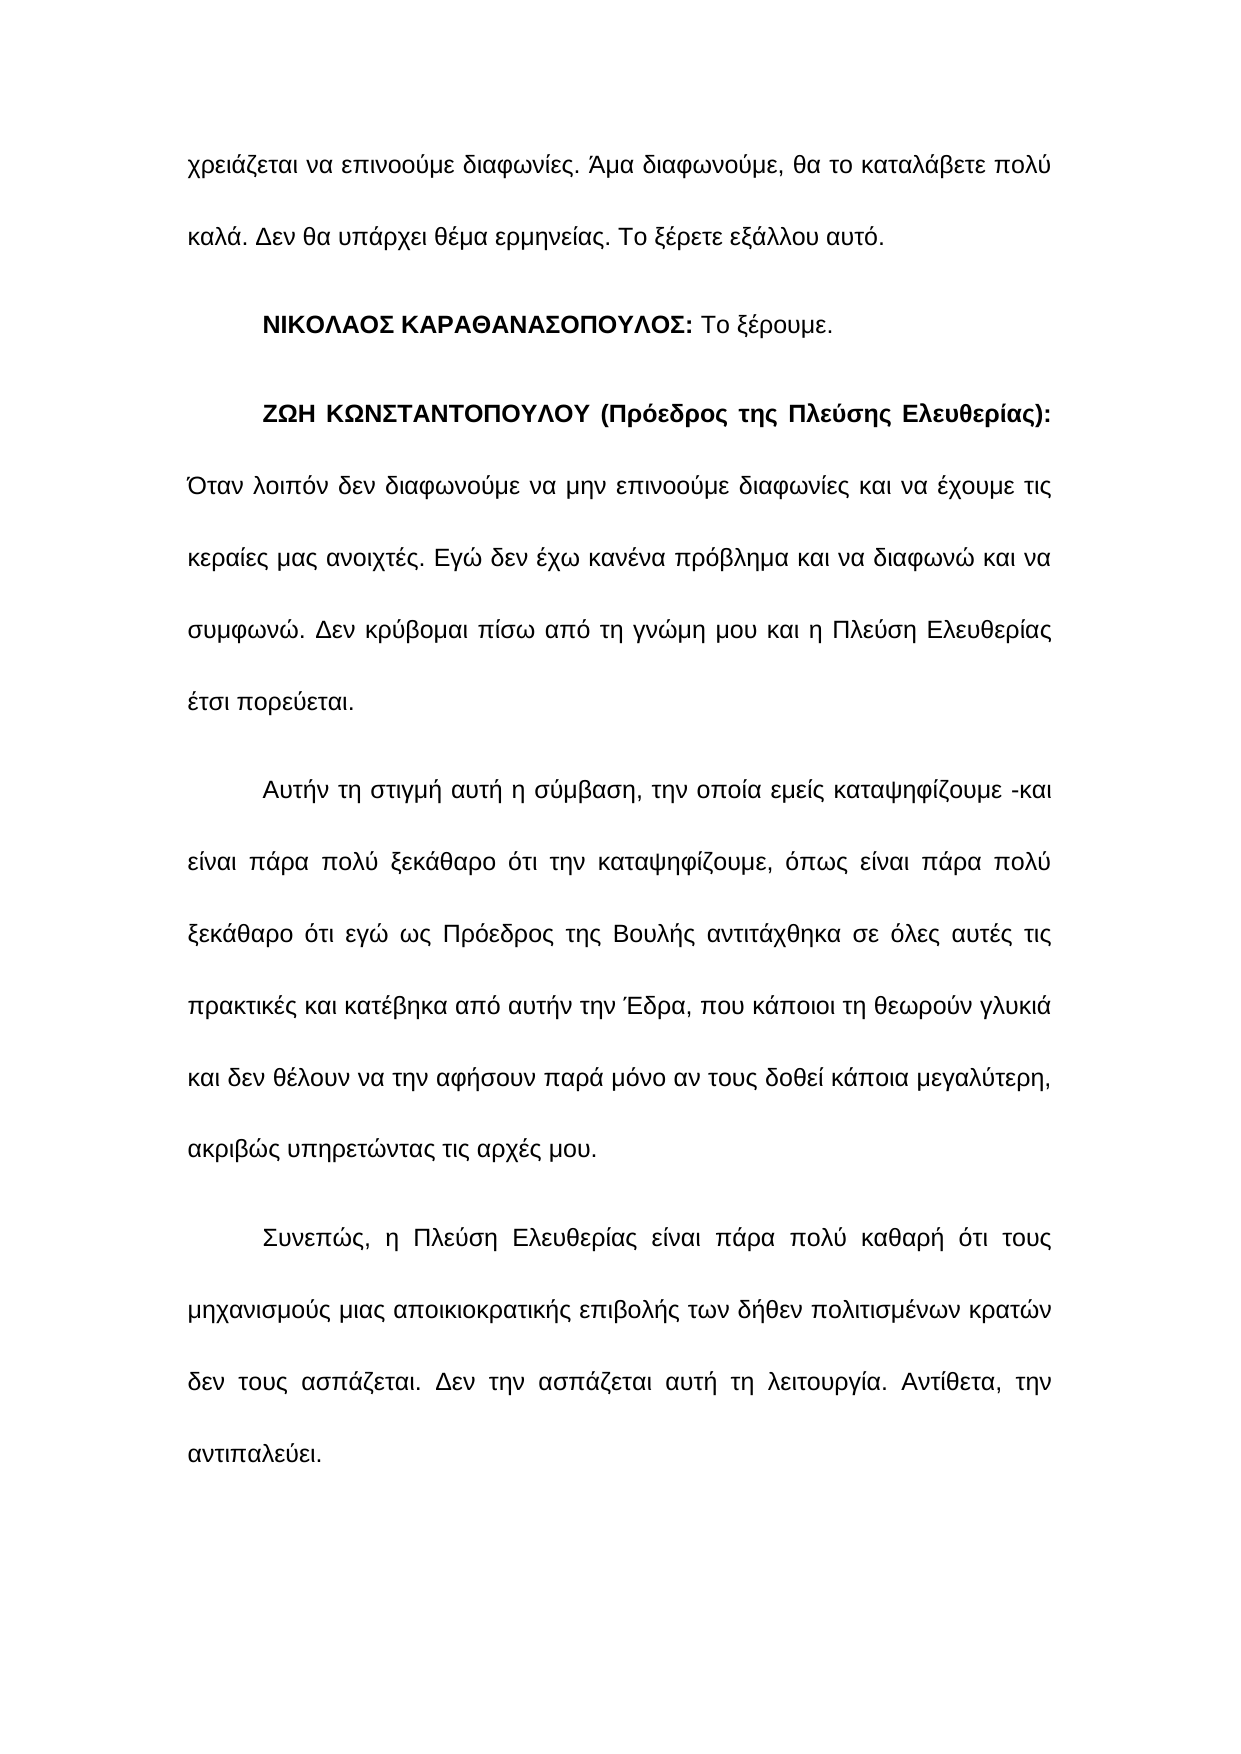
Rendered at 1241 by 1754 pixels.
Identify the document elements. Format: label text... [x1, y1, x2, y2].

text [187, 150, 1053, 251]
text ΝΙΚΟΛΑΟΣ ΚΑΡΑΘΑΝΑΣΟΠΟΥΛΟΣ: Το ξέρουμε. [187, 310, 1053, 339]
text Αυτήν τη στιγμή αυτή η σύμβαση, την οποία εμείς καταψηφίζουμε -και είναι πάρα πολύ ξεκάθαρο ότι την καταψηφίζουμε, όπως είναι πάρα πολύ ξεκάθαρο ότι εγώ ως Πρόεδρος της Βουλής αντιτάχθηκα σε όλες αυτές τις πρακτικές και κατέβηκα από αυτήν την Έδρα, που κάποιοι τη θεωρούν γλυκιά και δεν θέλουν να την αφήσουν παρά μόνο αν τους δοθεί κάποια μεγαλύτερη, ακριβώς υπηρετώντας τις αρχές μου. [187, 775, 1053, 1163]
text Συνεπώς, η Πλεύση Ελευθερίας είναι πάρα πολύ καθαρή ότι τους μηχανισμούς μιας αποικιοκρατικής επιβολής των δήθεν πολιτισμένων κρατών δεν τους ασπάζεται. Δεν την ασπάζεται αυτή τη λειτουργία. Αντίθετα, την αντιπαλεύει. [187, 1223, 1053, 1467]
text ΖΩΗ ΚΩΝΣΤΑΝΤΟΠΟΥΛΟΥ (Πρόεδρος της Πλεύσης Ελευθερίας): Όταν λοιπόν δεν διαφωνούμε να μην επινοούμε διαφωνίες και να έχουμε τις κεραίες μας ανοιχτές. Εγώ δεν έχω κανένα πρόβλημα και να διαφωνώ και να συμφωνώ. Δεν κρύβομαι πίσω από τη γνώμη μου και η Πλεύση Ελευθερίας έτσι πορεύεται. [187, 399, 1053, 715]
